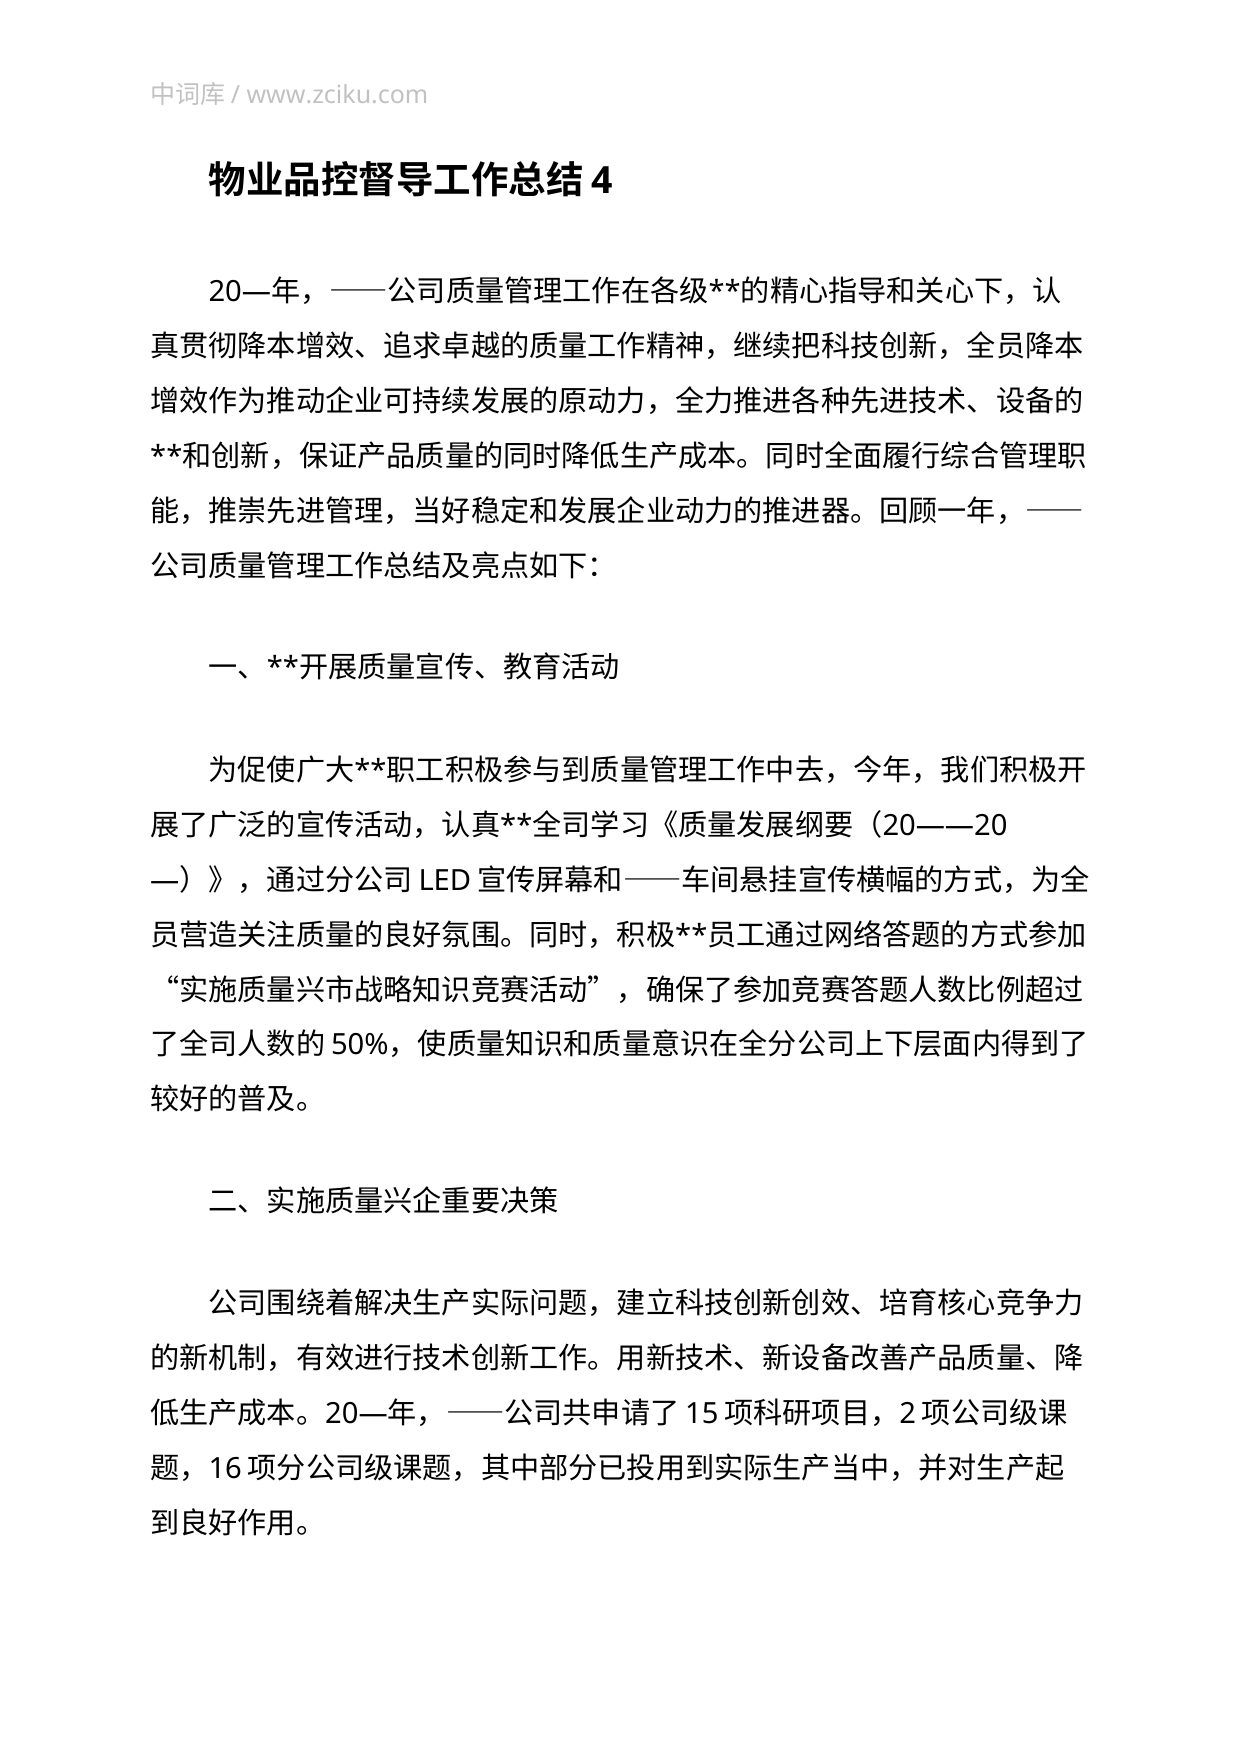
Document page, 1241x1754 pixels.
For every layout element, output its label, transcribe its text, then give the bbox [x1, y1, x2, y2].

text 物业品控督导工作总结4 [150, 150, 1090, 204]
text 二、实施质量兴企重要决策 [150, 1178, 1090, 1220]
text 一、**开展质量宣传、教育活动 [150, 644, 1090, 686]
text 公司围绕着解决生产实际问题，建立科技创新创效、培育核心竞争力的新机制，有效进行技术创新工作。用新技术、新设备改善产品质量、降低生产成本。20—年，——公司共申请了15项科研项目，2项公司级课题，16项分公司级课题，其中部分已投用到实际生产当中，并对生产起到良好作用。 [150, 1279, 1090, 1542]
text 20—年，——公司质量管理工作在各级**的精心指导和关心下，认真贯彻降本增效、追求卓越的质量工作精神，继续把科技创新，全员降本增效作为推动企业可持续发展的原动力，全力推进各种先进技术、设备的**和创新，保证产品质量的同时降低生产成本。同时全面履行综合管理职能，推崇先进管理，当好稳定和发展企业动力的推进器。回顾一年，——公司质量管理工作总结及亮点如下： [150, 268, 1090, 584]
text 为促使广大**职工积极参与到质量管理工作中去，今年，我们积极开展了广泛的宣传活动，认真**全司学习《质量发展纲要（20——20—）》，通过分公司LED宣传屏幕和——车间悬挂宣传横幅的方式，为全员营造关注质量的良好氛围。同时，积极**员工通过网络答题的方式参加“实施质量兴市战略知识竞赛活动”，确保了参加竞赛答题人数比例超过了全司人数的50%，使质量知识和质量意识在全分公司上下层面内得到了较好的普及。 [150, 746, 1090, 1118]
